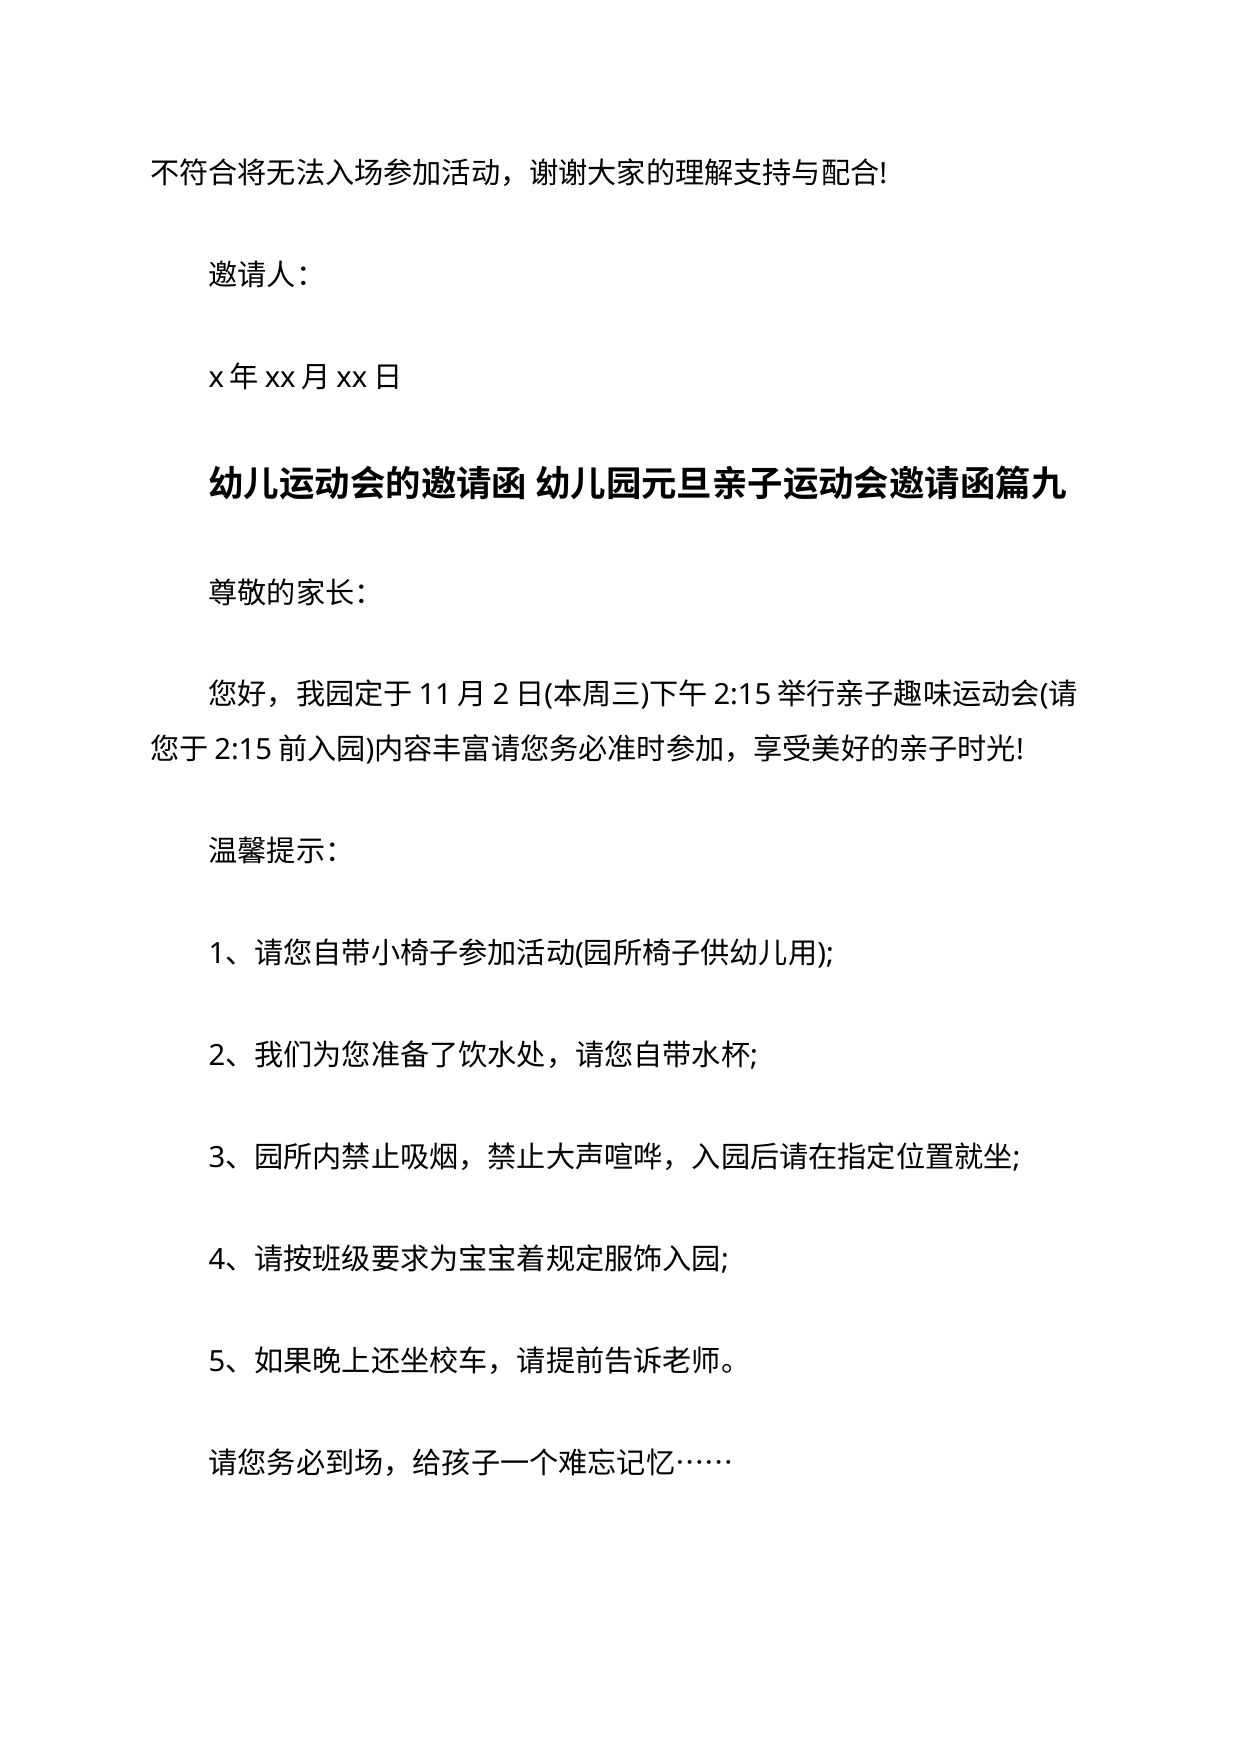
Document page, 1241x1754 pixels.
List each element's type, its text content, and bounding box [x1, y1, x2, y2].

text 请您务必到场，给孩子一个难忘记忆…… [150, 1439, 1090, 1482]
text 温馨提示： [150, 828, 1090, 870]
text 2、我们为您准备了饮水处，请您自带水杯; [150, 1032, 1090, 1074]
text 4、请按班级要求为宝宝着规定服饰入园; [150, 1236, 1090, 1278]
text 尊敬的家长： [150, 569, 1090, 611]
text 3、园所内禁止吸烟，禁止大声喧哗，入园后请在指定位置就坐; [150, 1134, 1090, 1176]
text 邀请人： [150, 252, 1090, 294]
text x年xx月xx日 [150, 354, 1090, 396]
text 您好，我园定于11月2日(本周三)下午2:15举行亲子趣味运动会(请您于2:15前入园)内容丰富请您务必准时参加，享受美好的亲子时光! [150, 671, 1090, 768]
text 1、请您自带小椅子参加活动(园所椅子供幼儿用); [150, 930, 1090, 972]
text 5、如果晚上还坐校车，请提前告诉老师。 [150, 1338, 1090, 1380]
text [150, 150, 1090, 192]
text 幼儿运动会的邀请函 幼儿园元旦亲子运动会邀请函篇九 [150, 456, 1090, 507]
